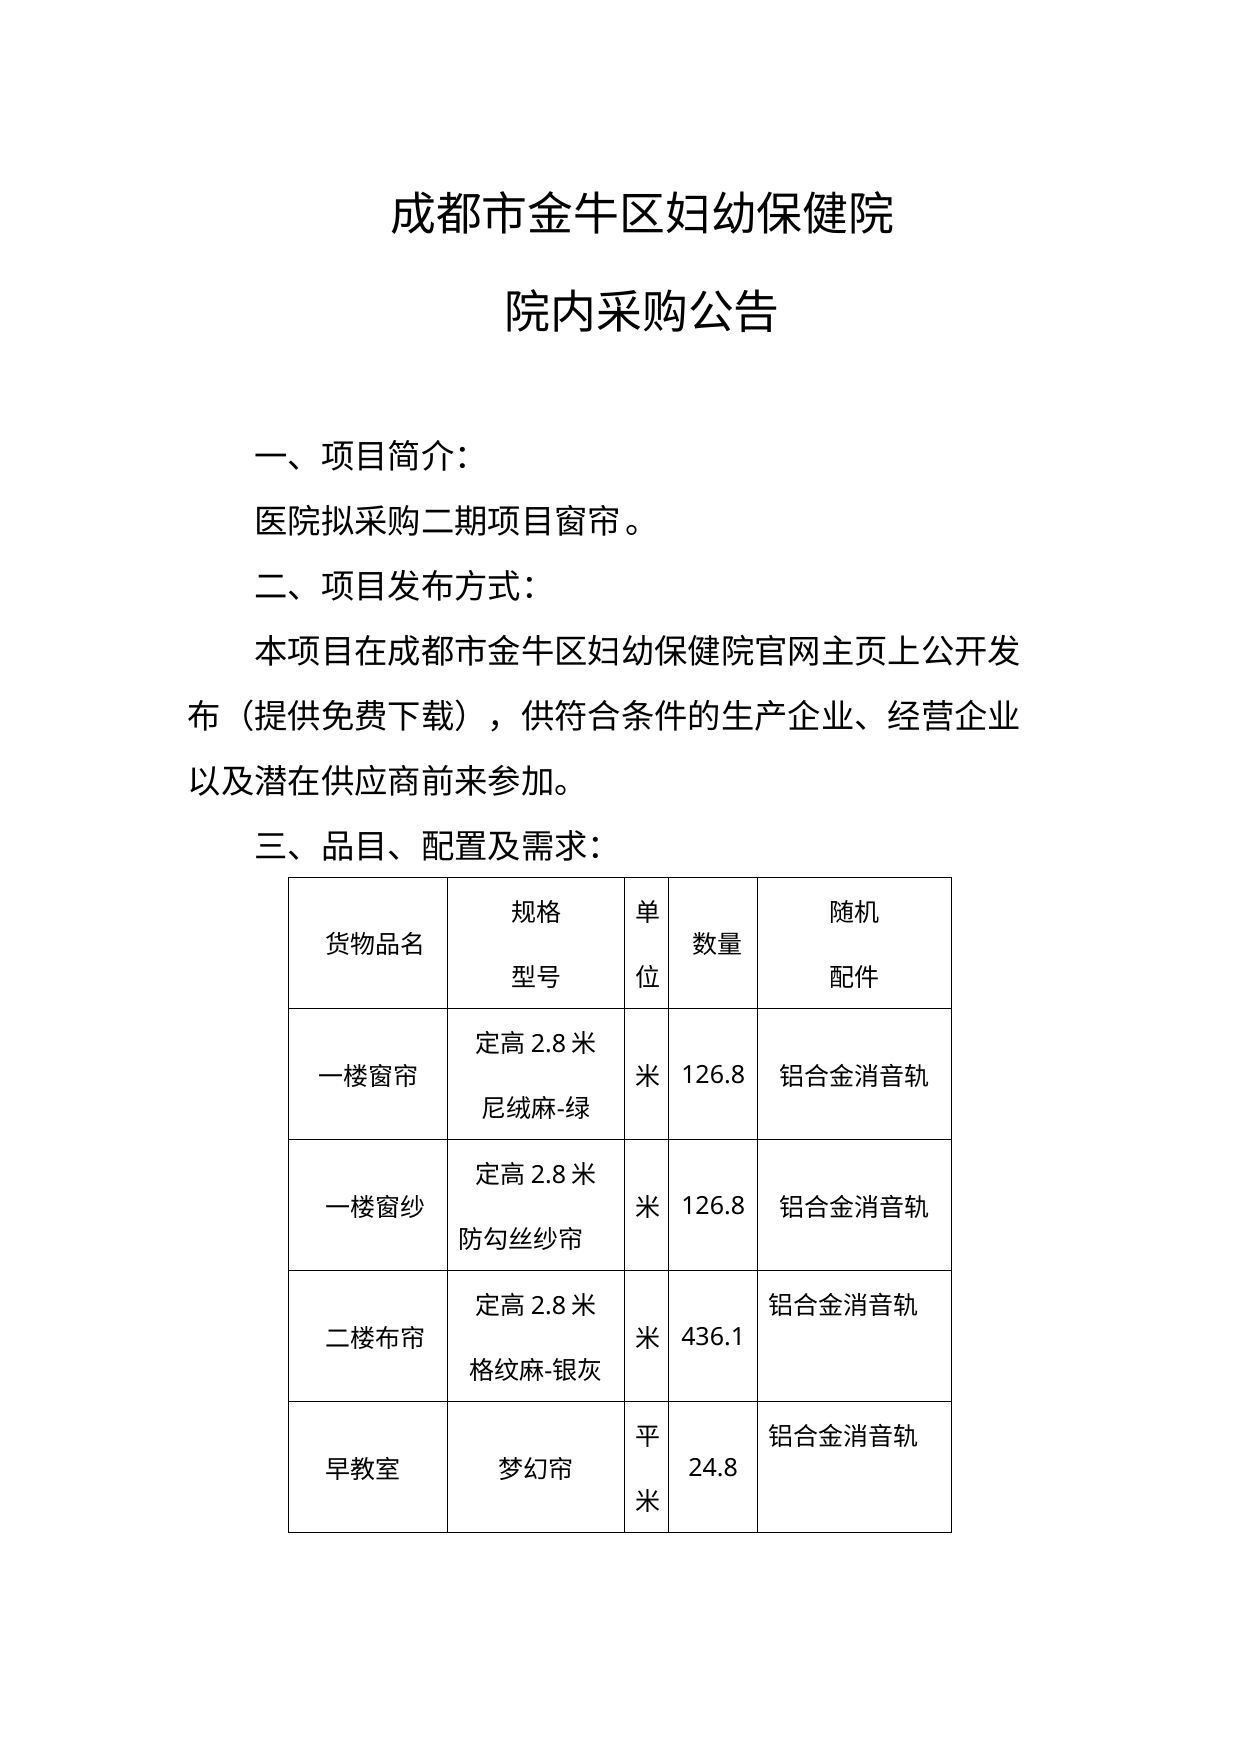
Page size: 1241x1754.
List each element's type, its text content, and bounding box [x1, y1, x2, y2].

table_header 数量 [669, 878, 757, 1008]
text 二、项目发布方式： [187, 552, 1053, 617]
table_cell 126.8 [669, 1009, 757, 1139]
table_cell 一楼窗纱 [289, 1140, 447, 1270]
table_cell 定高2.8米 格纹麻-银灰 [448, 1271, 624, 1401]
table_cell 二楼布帘 [289, 1271, 447, 1401]
list 品目、配置及需求： [187, 812, 1053, 877]
table_header 货物品名 [289, 878, 447, 1008]
table_cell 126.8 [669, 1140, 757, 1270]
table_cell 一楼窗帘 [289, 1009, 447, 1139]
table_cell 定高2.8米 尼绒麻-绿 [448, 1009, 624, 1139]
text 本项目在成都市金牛区妇幼保健院官网主页上公开发布（提供免费下载），供符合条件的生产企业、经营企业以及潜在供应商前来参加。 [187, 617, 1053, 812]
table_cell 米 [625, 1009, 668, 1139]
table_header 规格 型号 [448, 878, 624, 1008]
text 医院拟采购二期项目窗帘 。 [187, 487, 1053, 552]
table_header 随机 配件 [758, 878, 951, 1008]
text 院内采购公告 [187, 259, 1053, 357]
text 一、项目简介： [187, 422, 1053, 487]
table_cell 24.8 [669, 1402, 757, 1532]
text 成都市金牛区妇幼保健院 [187, 162, 1053, 259]
table_header 单位 [625, 878, 668, 1008]
table_cell 436.1 [669, 1271, 757, 1401]
table_cell 米 [625, 1271, 668, 1401]
table_cell 平米 [625, 1402, 668, 1532]
table_cell 梦幻帘 [448, 1402, 624, 1532]
table_cell 铝合金消音轨 [758, 1140, 951, 1270]
table_cell 早教室 [289, 1402, 447, 1532]
table_cell 铝合金消音轨 [758, 1402, 951, 1532]
table_cell 铝合金消音轨 [758, 1009, 951, 1139]
table_cell 定高2.8米 防勾丝纱帘 [448, 1140, 624, 1270]
table_cell 米 [625, 1140, 668, 1270]
table_cell 铝合金消音轨 [758, 1271, 951, 1401]
